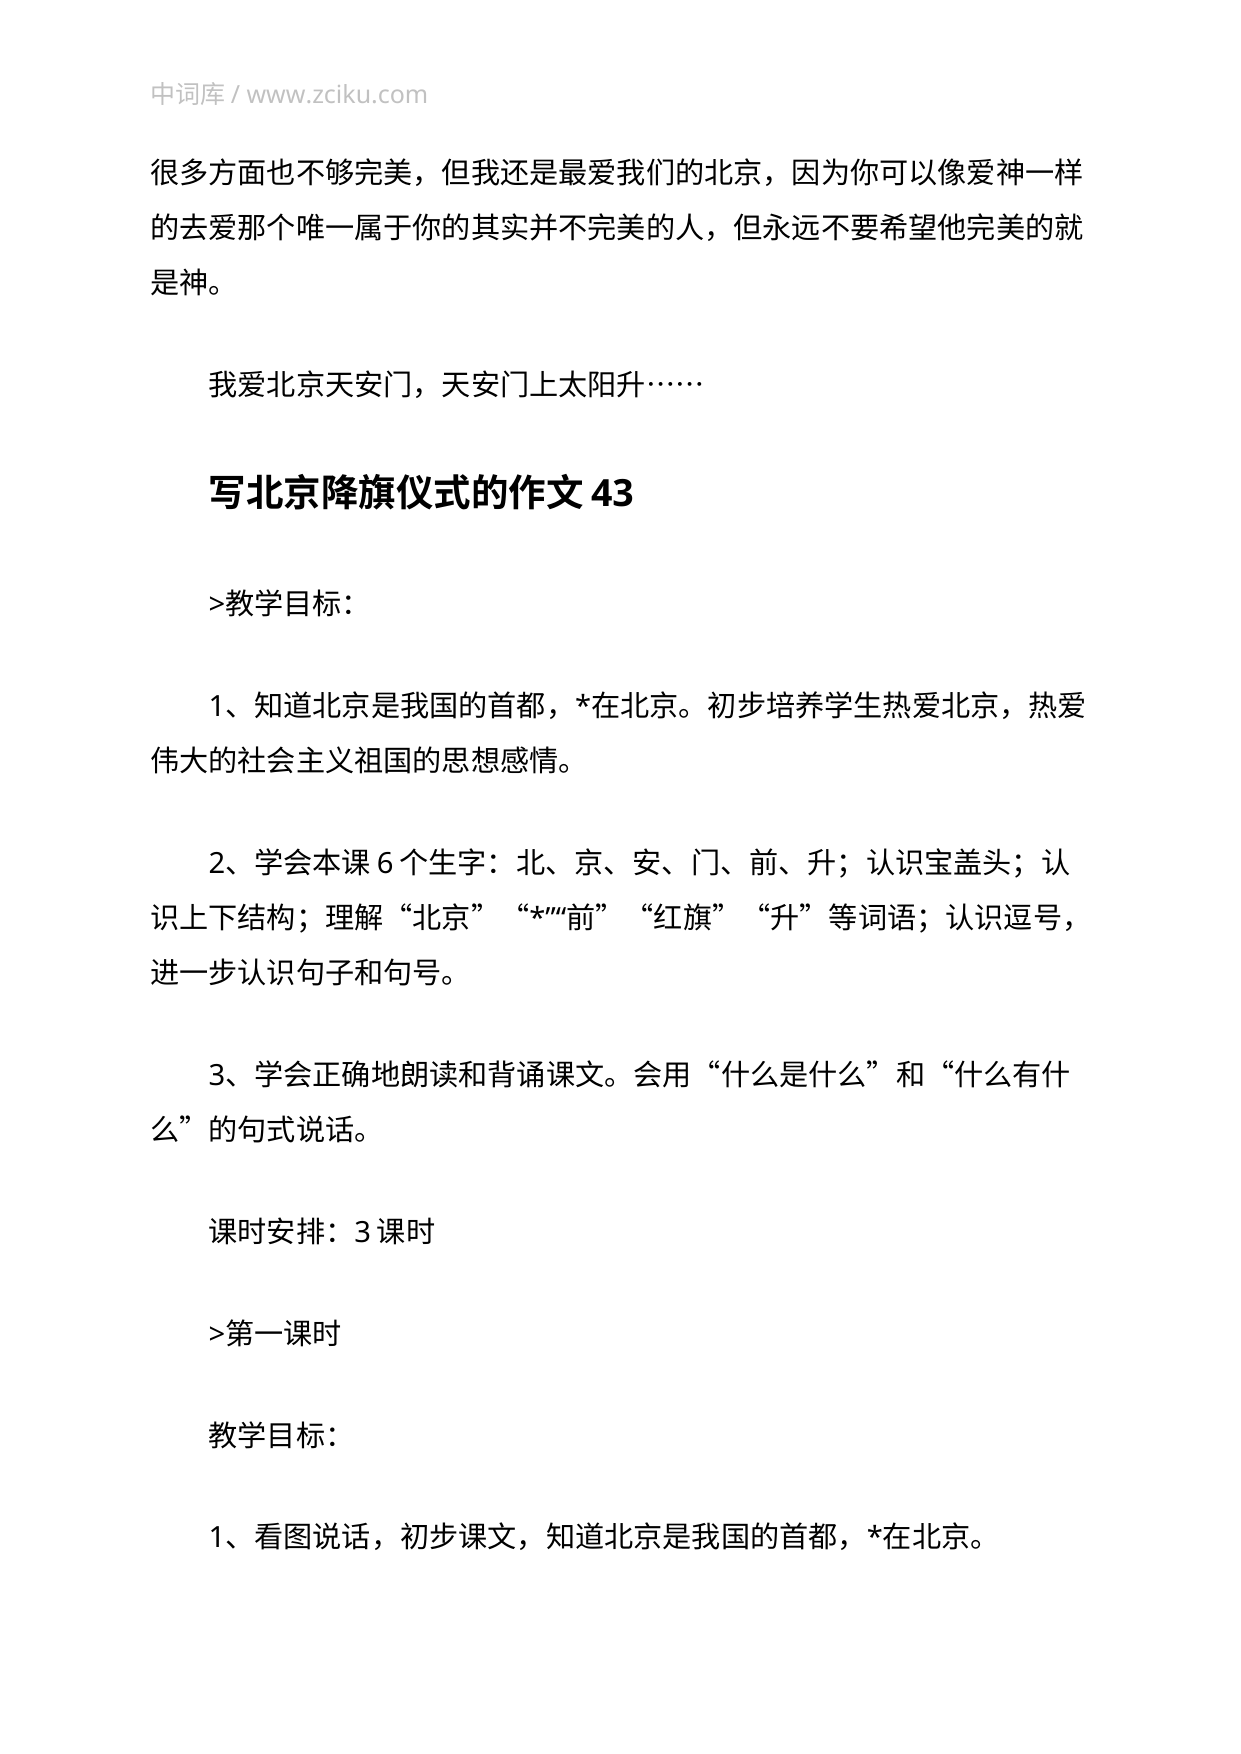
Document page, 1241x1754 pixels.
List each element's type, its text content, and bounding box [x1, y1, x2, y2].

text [150, 150, 1090, 302]
text 1、看图说话，初步课文，知道北京是我国的首都，*在北京。 [150, 1514, 1090, 1556]
text 2、学会本课6个生字：北、京、安、门、前、升；认识宝盖头；认识上下结构；理解“北京”“*”“前”“红旗”“升”等词语；认识逗号，进一步认识句子和句号。 [150, 840, 1090, 992]
text 我爱北京天安门，天安门上太阳升…… [150, 362, 1090, 404]
text >教学目标： [150, 581, 1090, 623]
text 写北京降旗仪式的作文43 [150, 463, 1090, 518]
text 教学目标： [150, 1412, 1090, 1454]
text >第一课时 [150, 1310, 1090, 1353]
text 3、学会正确地朗读和背诵课文。会用“什么是什么”和“什么有什么”的句式说话。 [150, 1051, 1090, 1149]
text 1、知道北京是我国的首都，*在北京。初步培养学生热爱北京，热爱伟大的社会主义祖国的思想感情。 [150, 683, 1090, 780]
text 课时安排：3课时 [150, 1208, 1090, 1251]
